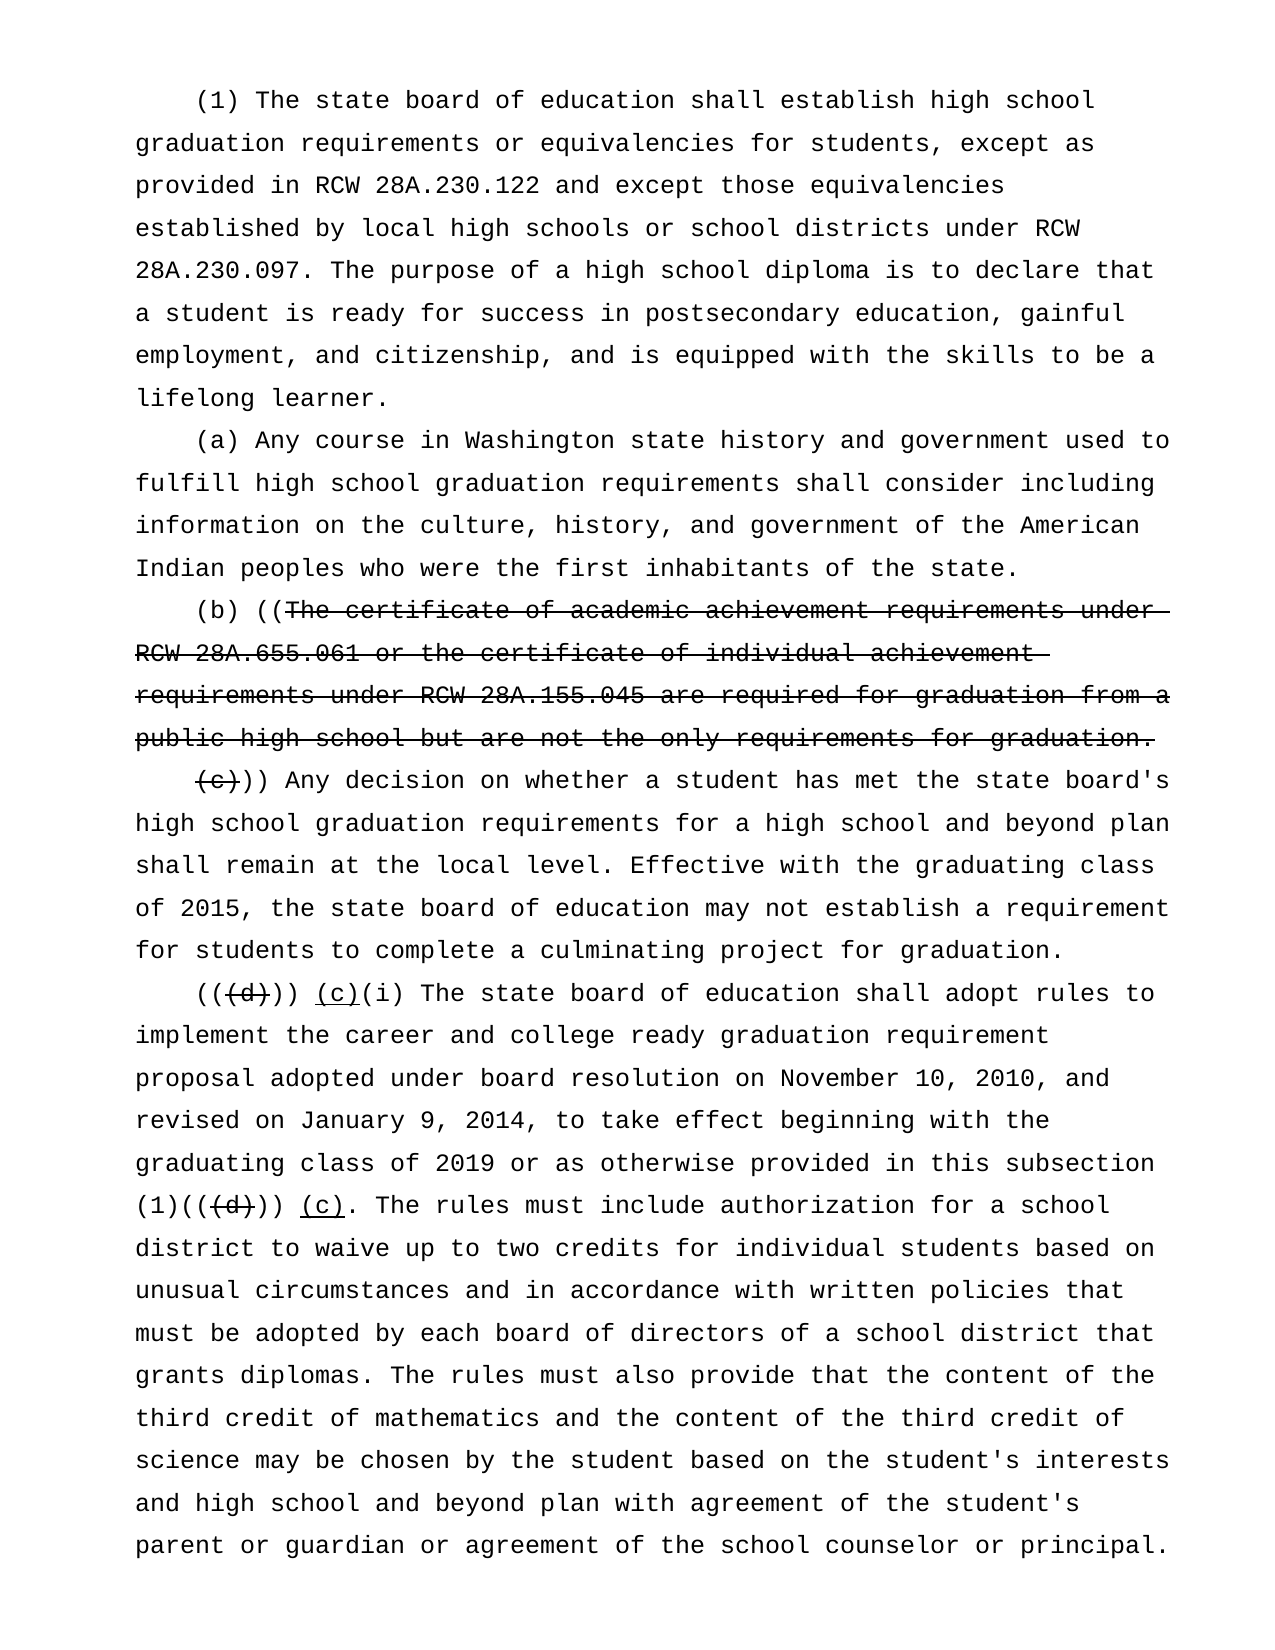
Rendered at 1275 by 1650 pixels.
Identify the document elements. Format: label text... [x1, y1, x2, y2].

text (b) ((The certificate of academic achievement requirements under RCW 28A.655.061 or the certificate of individual achievement requirements under RCW 28A.155.045 are required for graduation from a public high school but are not the only requirements for graduation. [135, 585, 1170, 696]
text (1) The state board of education shall establish high school graduation requirements or equivalencies for students, except as provided in RCW 28A.230.122 and except those equivalencies established by local high schools or school districts under RCW 28A.230.097. The purpose of a high school diploma is to declare that a student is ready for success in postsecondary education, gainful employment, and citizenship, and is equipped with the skills to be a lifelong learner. [135, 75, 1170, 415]
text (((d))) (c)(i) The state board of education shall adopt rules to implement the career and college ready graduation requirement proposal adopted under board resolution on November 10, 2010, and revised on January 9, 2014, to take effect beginning with the graduating class of 2019 or as otherwise provided in this subsection (1)(((d))) (c). The rules must include authorization for a school district to waive up to two credits for individual students based on unusual circumstances and in accordance with written policies that must be adopted by each board of directors of a school district that grants diplomas. The rules must also provide that the content of the third credit of mathematics and the content of the third credit of science may be chosen by the student based on the student's interests and high school and beyond plan with agreement of the student's parent or guardian or agreement of the school counselor or principal. [135, 967, 1170, 1562]
text (b) ((The certificate of academic achievement requirements under RCW 28A.655.061 or the certificate of individual achievement requirements under RCW 28A.155.045 are required for graduation from a public high school but are not the only requirements for graduation. [135, 698, 1170, 755]
text (c))) Any decision on whether a student has met the state board's high school graduation requirements for a high school and beyond plan shall remain at the local level. Effective with the graduating class of 2015, the state board of education may not establish a requirement for students to complete a culminating project for graduation. [135, 755, 1170, 967]
text (a) Any course in Washington state history and government used to fulfill high school graduation requirements shall consider including information on the culture, history, and government of the American Indian peoples who were the first inhabitants of the state. [135, 415, 1170, 585]
